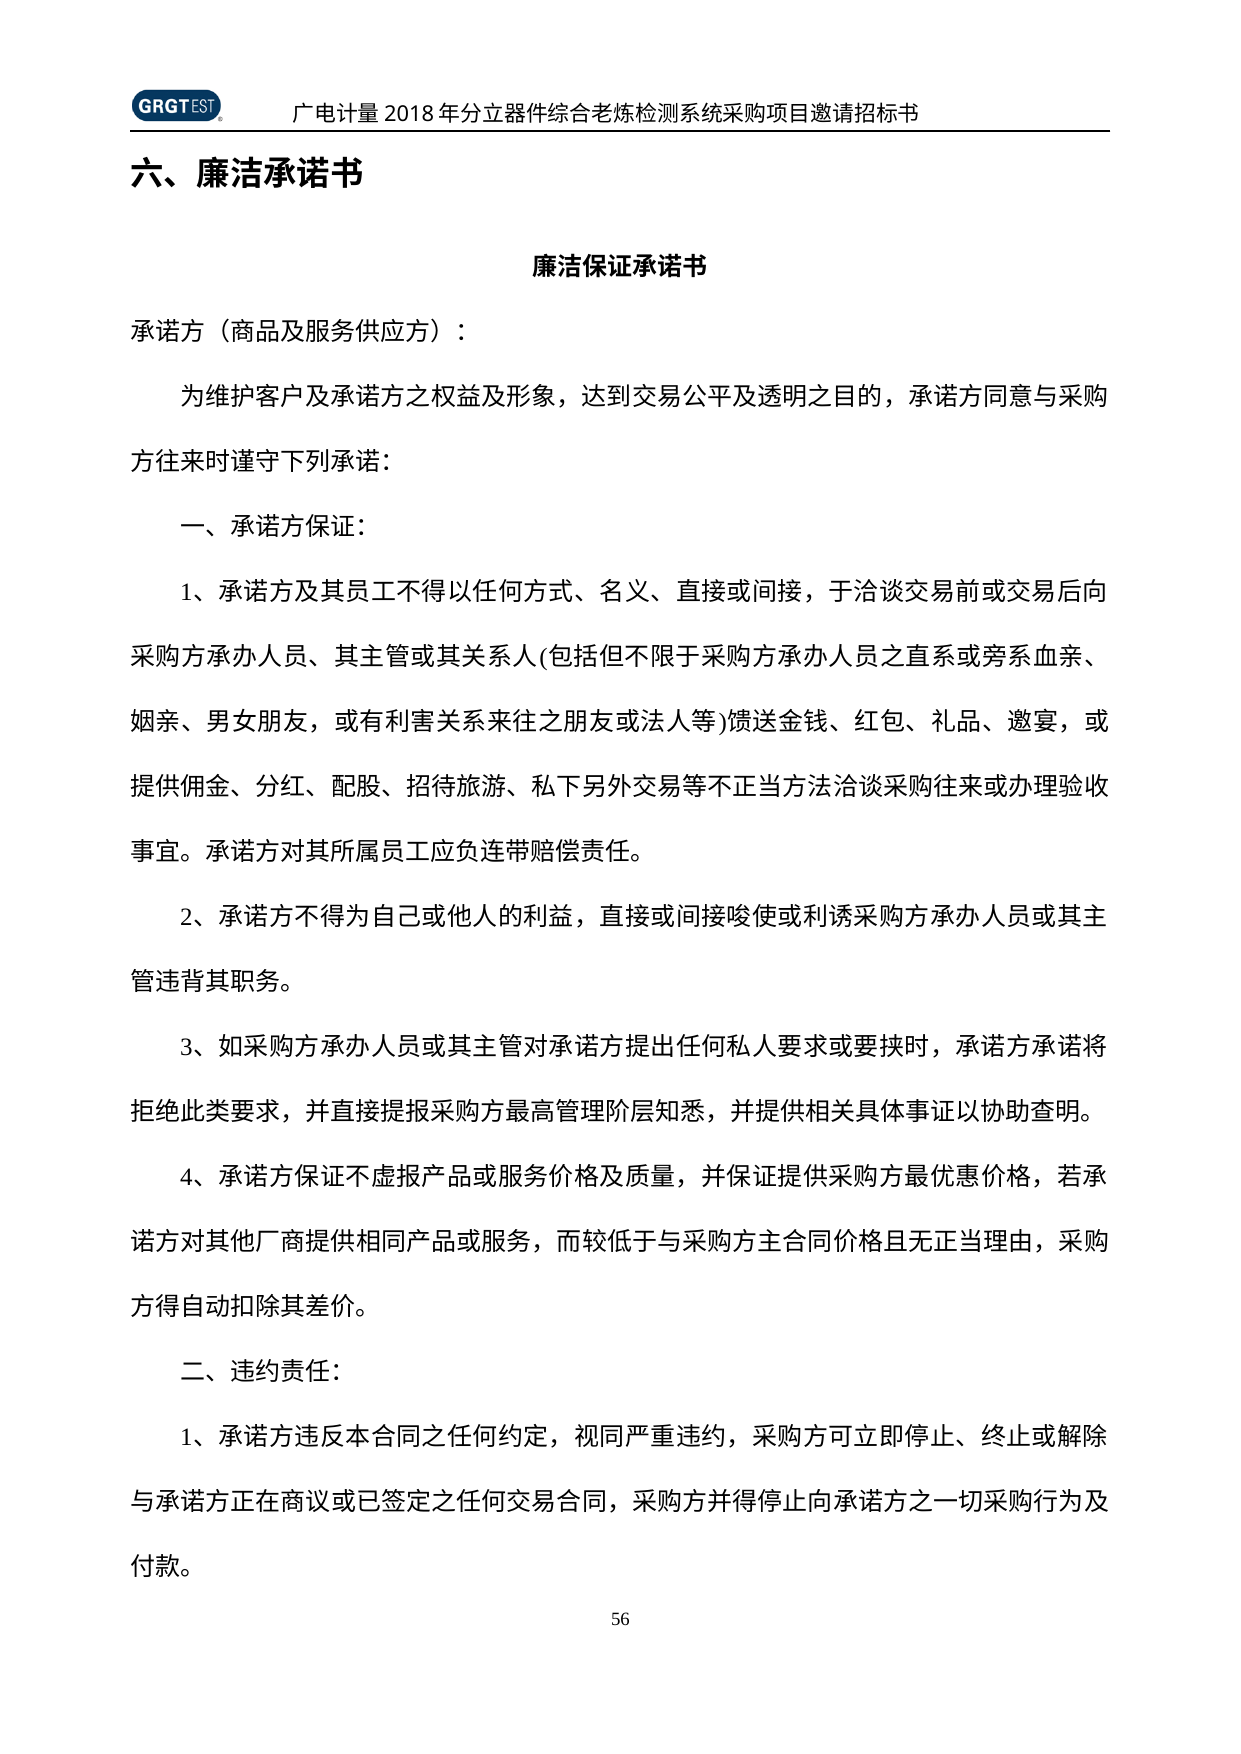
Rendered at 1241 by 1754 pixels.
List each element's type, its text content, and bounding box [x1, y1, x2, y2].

text 一、承诺方保证： [130, 492, 1110, 557]
picture [129, 88, 224, 122]
text 2、承诺方不得为自己或他人的利益，直接或间接唆使或利诱采购方承办人员或其主管违背其职务。 [130, 882, 1110, 1012]
text 1、承诺方及其员工不得以任何方式、名义、直接或间接，于洽谈交易前或交易后向采购方承办人员、其主管或其关系人(包括但不限于采购方承办人员之直系或旁系血亲、姻亲、男女朋友，或有利害关系来往之朋友或法人等)馈送金钱、红包、礼品、邀宴，或提供佣金、分红、配股、招待旅游、私下另外交易等不正当方法洽谈采购往来或办理验收事宜。承诺方对其所属员工应负连带赔偿责任。 [130, 557, 1110, 882]
text 3、如采购方承办人员或其主管对承诺方提出任何私人要求或要挟时，承诺方承诺将拒绝此类要求，并直接提报采购方最高管理阶层知悉，并提供相关具体事证以协助查明。 [130, 1012, 1110, 1142]
text 廉洁保证承诺书 [130, 232, 1110, 297]
text 4、承诺方保证不虚报产品或服务价格及质量，并保证提供采购方最优惠价格，若承诺方对其他厂商提供相同产品或服务，而较低于与采购方主合同价格且无正当理由，采购方得自动扣除其差价。 [130, 1142, 1110, 1337]
text 为维护客户及承诺方之权益及形象，达到交易公平及透明之目的，承诺方同意与采购方往来时谨守下列承诺： [130, 362, 1110, 492]
subtitle 六、廉洁承诺书 [130, 138, 1110, 203]
text 承诺方（商品及服务供应方）： [130, 297, 1110, 362]
text 二、违约责任： [130, 1337, 1110, 1402]
text 1、承诺方违反本合同之任何约定，视同严重违约，采购方可立即停止、终止或解除与承诺方正在商议或已签定之任何交易合同，采购方并得停止向承诺方之一切采购行为及付款。 [130, 1402, 1110, 1597]
